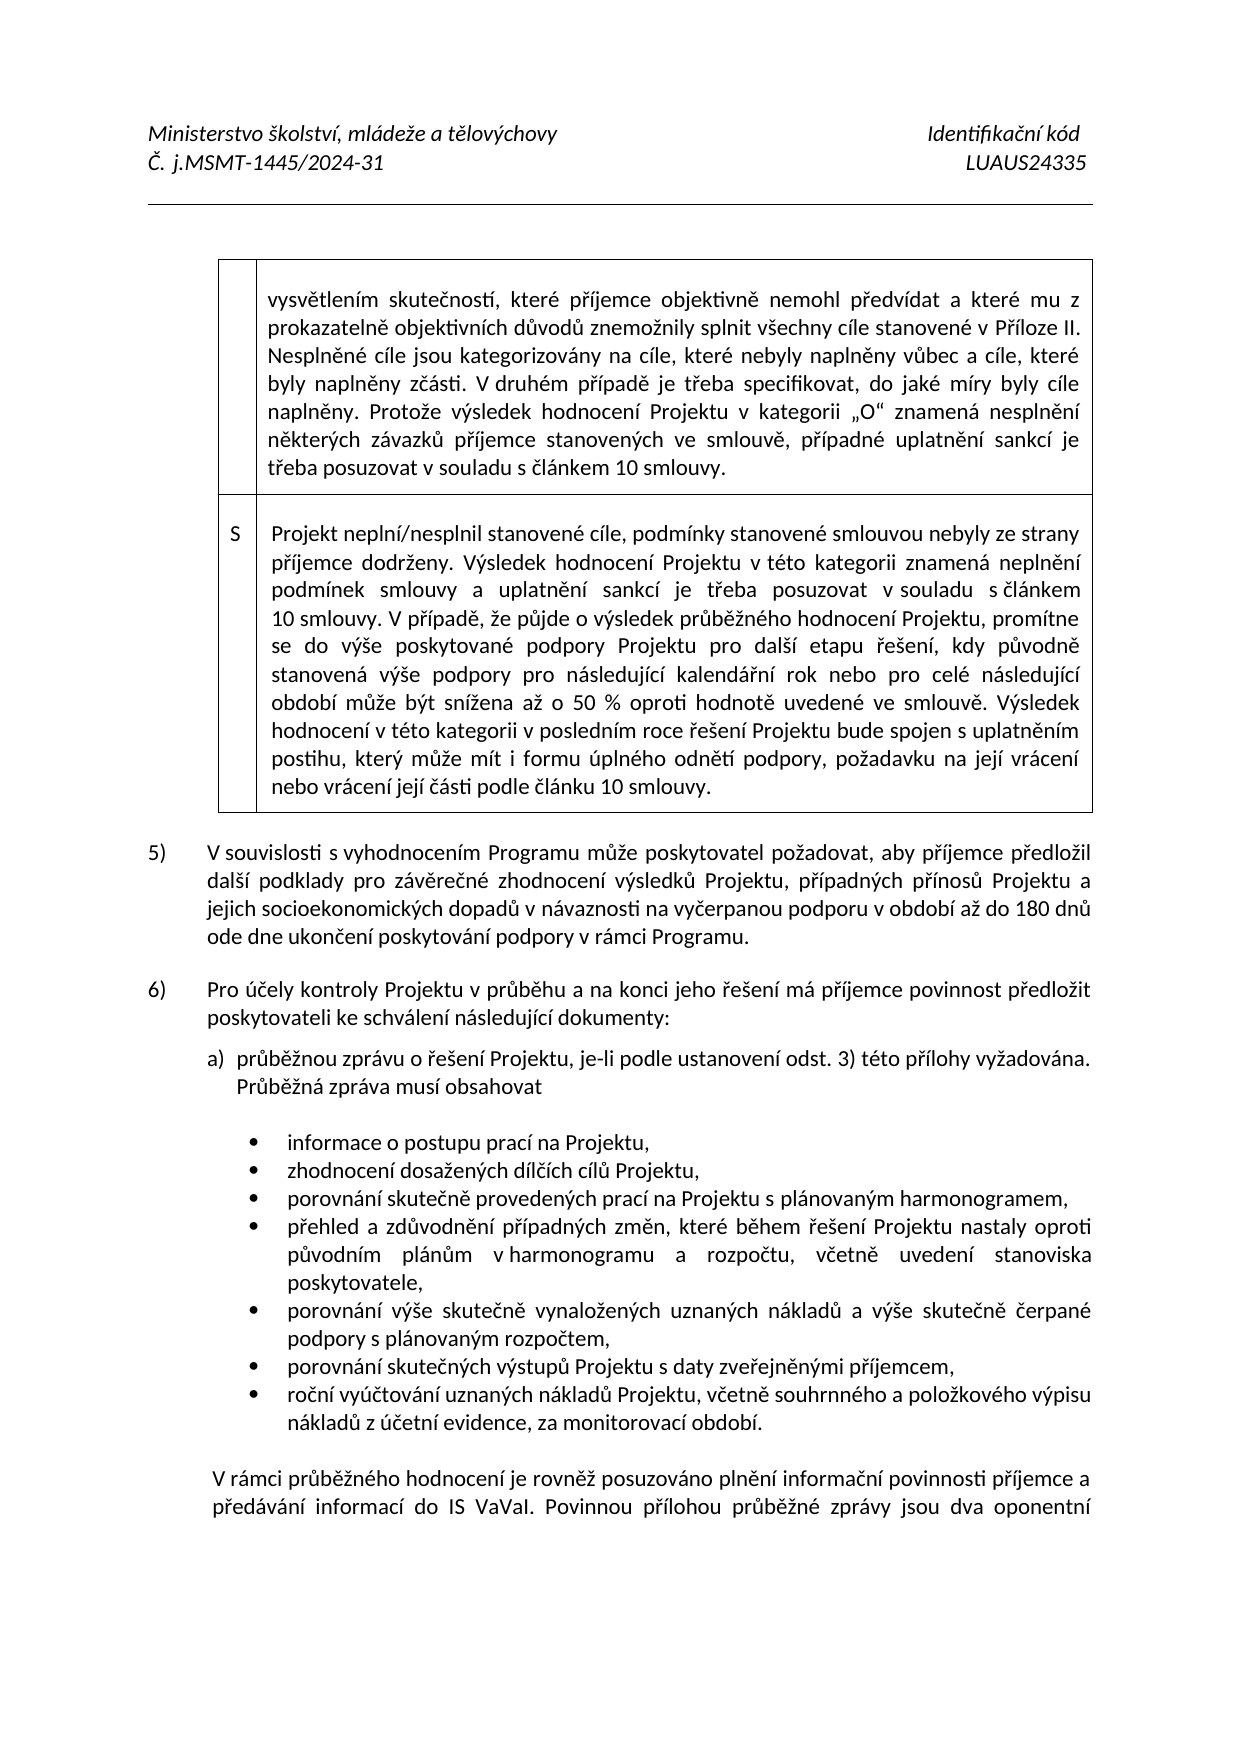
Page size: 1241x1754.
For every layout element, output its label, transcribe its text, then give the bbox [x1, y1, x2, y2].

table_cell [257, 260, 1092, 493]
list průběžnou zprávu o řešení Projektu, je-li podle ustanovení odst. 3) této přílohy vyžadována. Průběžná zpráva musí obsahovat [207, 1044, 1093, 1100]
table_cell O [219, 260, 256, 493]
list přehled a zdůvodnění případných změn, které během řešení Projektu nastaly oproti původním plánům v harmonogramu a rozpočtu, včetně uvedení stanoviska poskytovatele, [249, 1212, 1093, 1296]
list roční vyúčtování uznaných nákladů Projektu, včetně souhrnného a položkového výpisu nákladů z účetní evidence, za monitorovací období. [249, 1380, 1093, 1436]
list informace o postupu prací na Projektu, [249, 1128, 1093, 1156]
list porovnání skutečně provedených prací na Projektu s plánovaným harmonogramem, [249, 1184, 1093, 1212]
table_cell S [219, 495, 256, 812]
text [212, 1464, 1093, 1520]
list V souvislosti s vyhodnocením Programu může poskytovatel požadovat, aby příjemce předložil další podklady pro závěrečné zhodnocení výsledků Projektu, případných přínosů Projektu a jejich socioekonomických dopadů v návaznosti na vyčerpanou podporu v období až do 180 dnů ode dne ukončení poskytování podpory v rámci Programu. [148, 838, 1093, 950]
list zhodnocení dosažených dílčích cílů Projektu, [249, 1156, 1093, 1184]
list Pro účely kontroly Projektu v průběhu a na konci jeho řešení má příjemce povinnost předložit poskytovateli ke schválení následující dokumenty: [148, 975, 1093, 1031]
list porovnání výše skutečně vynaložených uznaných nákladů a výše skutečně čerpané podpory s plánovaným rozpočtem, [249, 1296, 1093, 1352]
table_cell Projekt neplní/nesplnil stanovené cíle, podmínky stanovené smlouvou nebyly ze strany příjemce dodrženy. Výsledek hodnocení Projektu v této kategorii znamená neplnění podmínek smlouvy a uplatnění sankcí je třeba posuzovat v souladu s článkem 10 smlouvy. V případě, že půjde o výsledek průběžného hodnocení Projektu, promítne se do výše poskytované podpory Projektu pro další etapu řešení, kdy původně stanovená výše podpory pro následující kalendářní rok nebo pro celé následující období může být snížena až o 50 % oproti hodnotě uvedené ve smlouvě. Výsledek hodnocení v této kategorii v posledním roce řešení Projektu bude spojen s uplatněním postihu, který může mít i formu úplného odnětí podpory, požadavku na její vrácení nebo vrácení její části podle článku 10 smlouvy. [257, 495, 1092, 812]
list porovnání skutečných výstupů Projektu s daty zveřejněnými příjemcem, [249, 1352, 1093, 1380]
